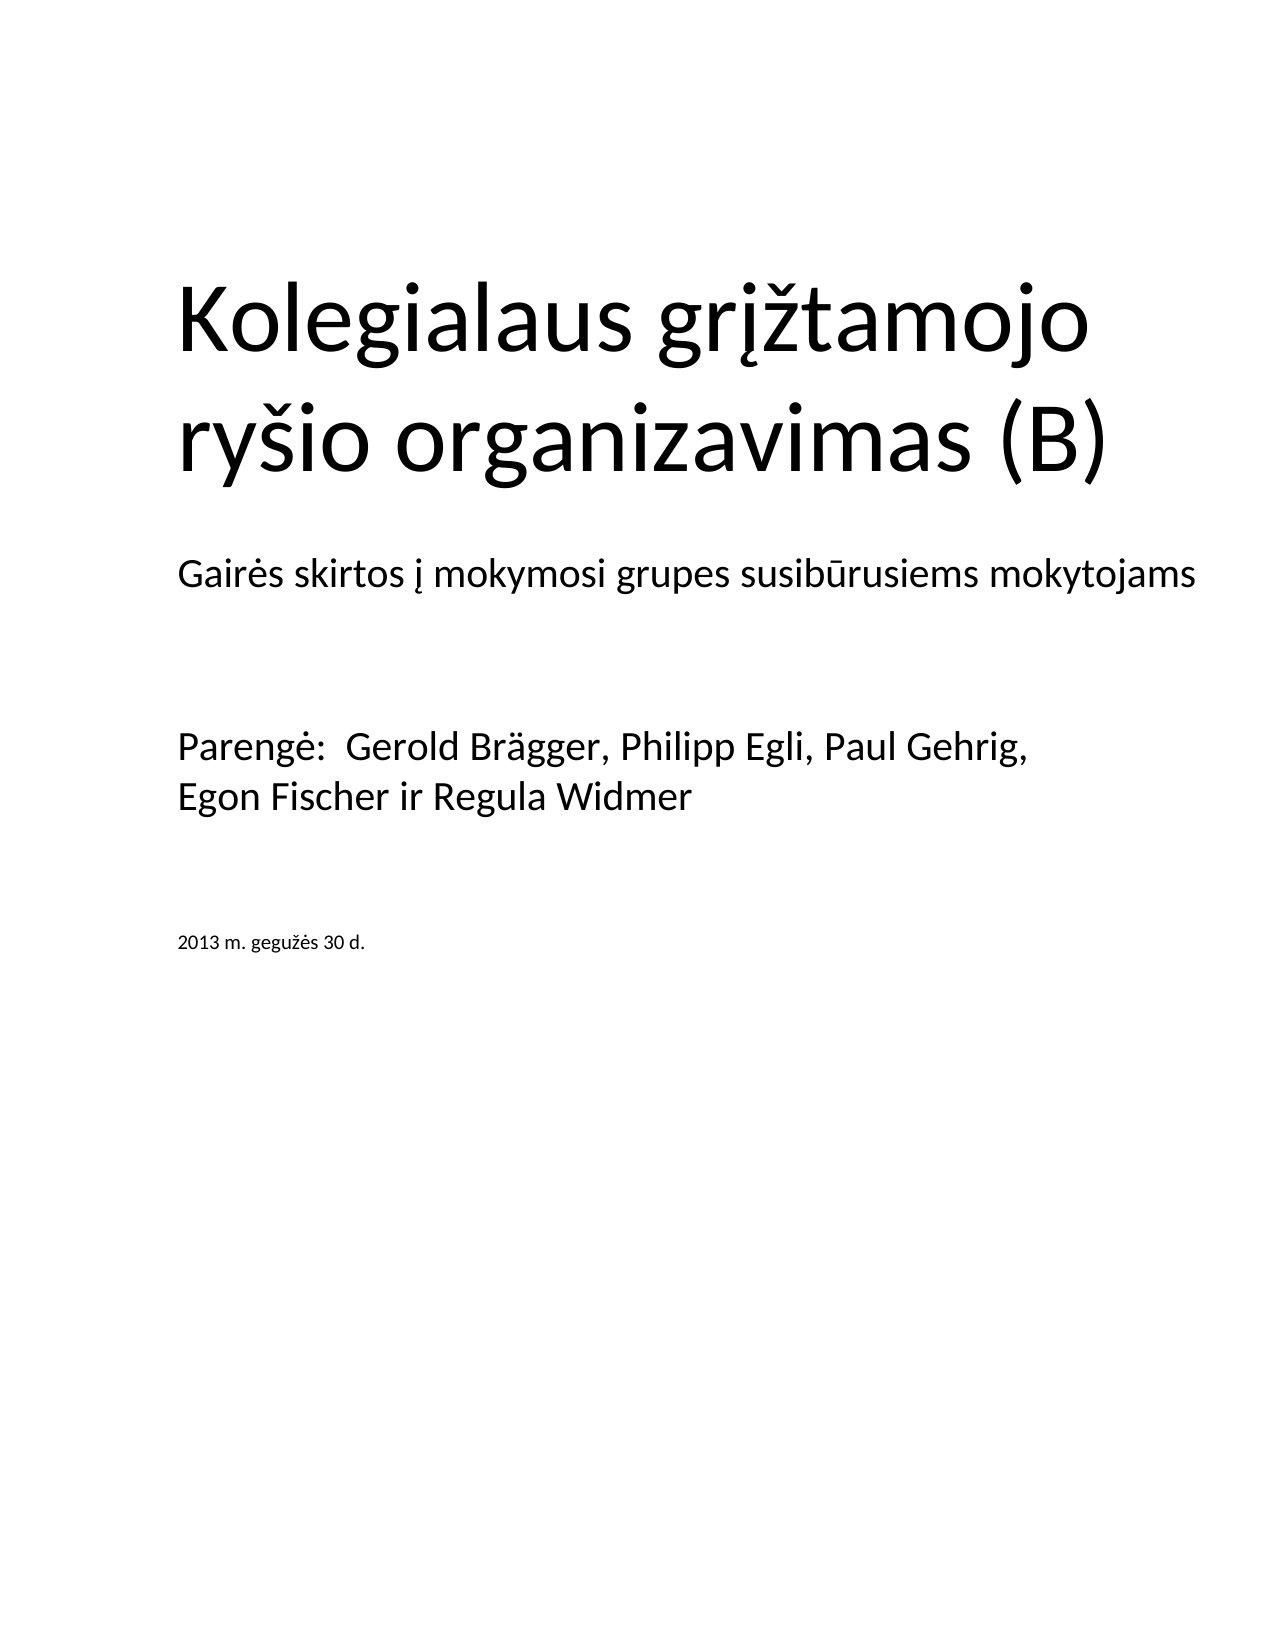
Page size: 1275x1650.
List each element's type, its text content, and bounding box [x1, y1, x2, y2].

text Kolegialaus grįžtamojo [177, 263, 1212, 374]
text Parengė: Gerold Brägger, Philipp Egli, Paul Gehrig, Egon Fischer ir Regula Widmer [177, 719, 1032, 821]
text 2013 m. gegužės 30 d. [177, 929, 1212, 955]
subtitle Gairės skirtos į mokymosi grupes susibūrusiems mokytojams [177, 547, 1212, 598]
text ryšio organizavimas (B) [177, 374, 1212, 496]
